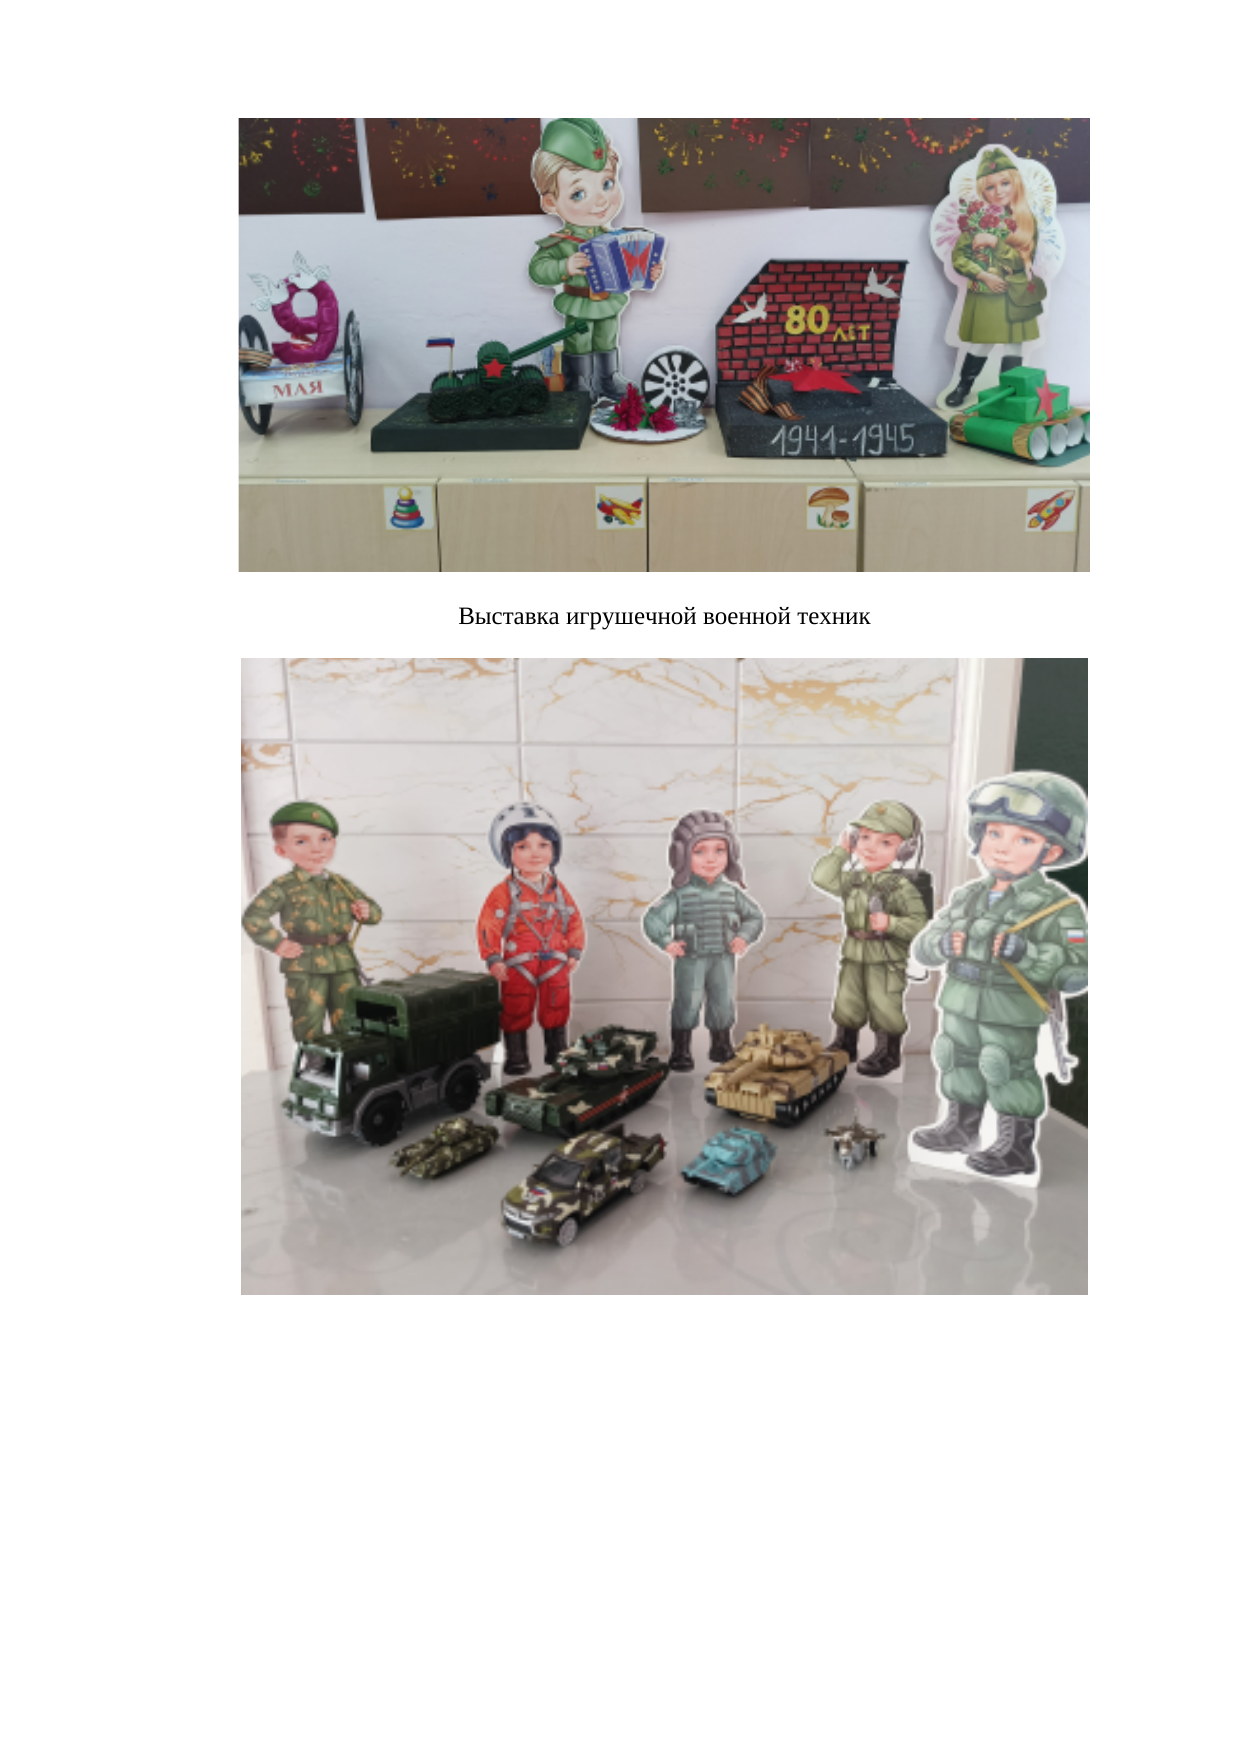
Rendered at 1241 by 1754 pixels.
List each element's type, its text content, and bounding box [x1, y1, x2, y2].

picture [238, 118, 1090, 572]
picture [241, 658, 1088, 1295]
text Выставка игрушечной военной техник [177, 601, 1152, 629]
